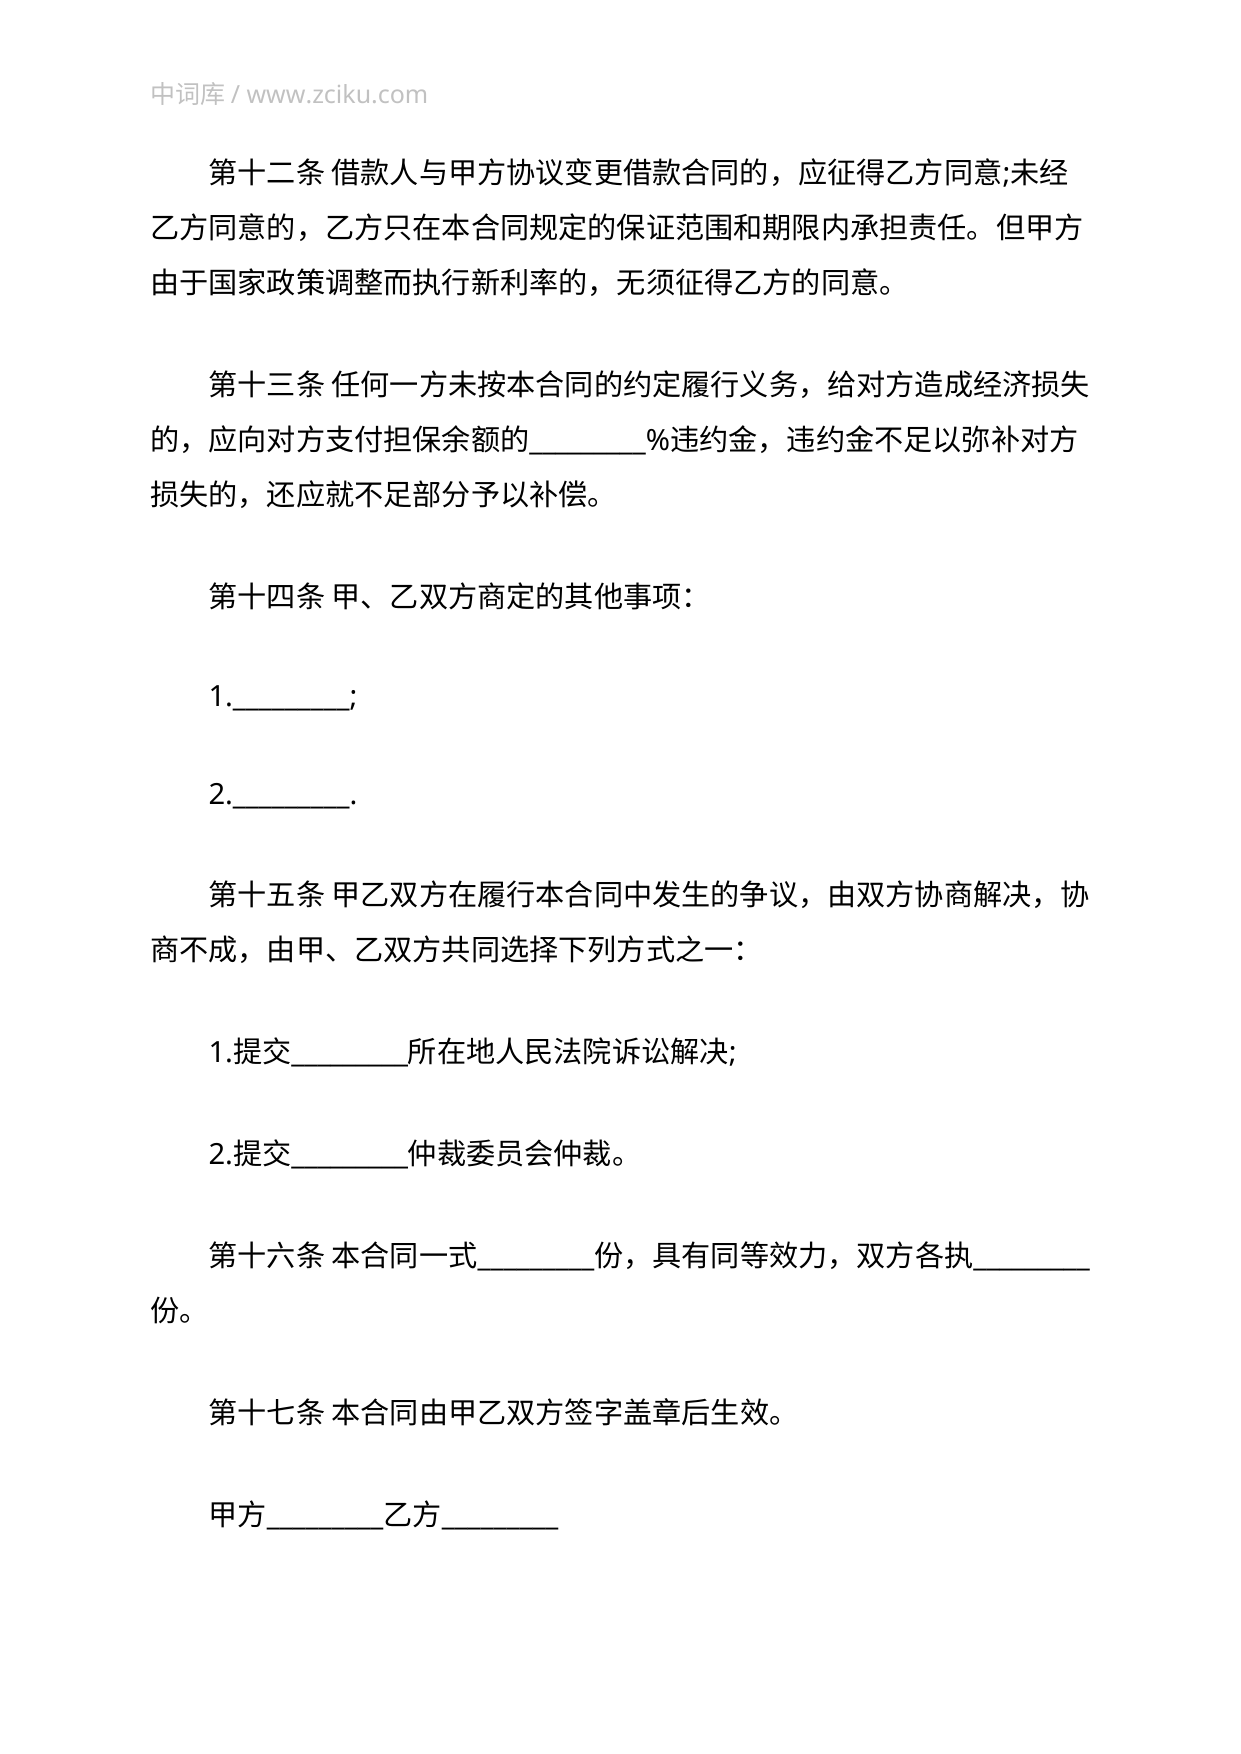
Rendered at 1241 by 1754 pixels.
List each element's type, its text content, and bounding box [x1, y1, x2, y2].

text 第十二条 借款人与甲方协议变更借款合同的，应征得乙方同意;未经乙方同意的，乙方只在本合同规定的保证范围和期限内承担责任。但甲方由于国家政策调整而执行新利率的，无须征得乙方的同意。 [150, 150, 1090, 302]
text 1._________; [150, 675, 1090, 715]
text 第十三条 任何一方未按本合同的约定履行义务，给对方造成经济损失的，应向对方支付担保余额的_________%违约金，违约金不足以弥补对方损失的，还应就不足部分予以补偿。 [150, 362, 1090, 514]
text 1.提交_________所在地人民法院诉讼解决; [150, 1029, 1090, 1071]
text 2.提交_________仲裁委员会仲裁。 [150, 1131, 1090, 1173]
text 2._________. [150, 773, 1090, 813]
text 第十六条 本合同一式_________份，具有同等效力，双方各执_________份。 [150, 1233, 1090, 1330]
text 第十五条 甲乙双方在履行本合同中发生的争议，由双方协商解决，协商不成，由甲、乙双方共同选择下列方式之一： [150, 872, 1090, 969]
text 第十四条 甲、乙双方商定的其他事项： [150, 573, 1090, 616]
text 第十七条 本合同由甲乙双方签字盖章后生效。 [150, 1389, 1090, 1432]
text 甲方_________乙方_________ [150, 1491, 1090, 1533]
